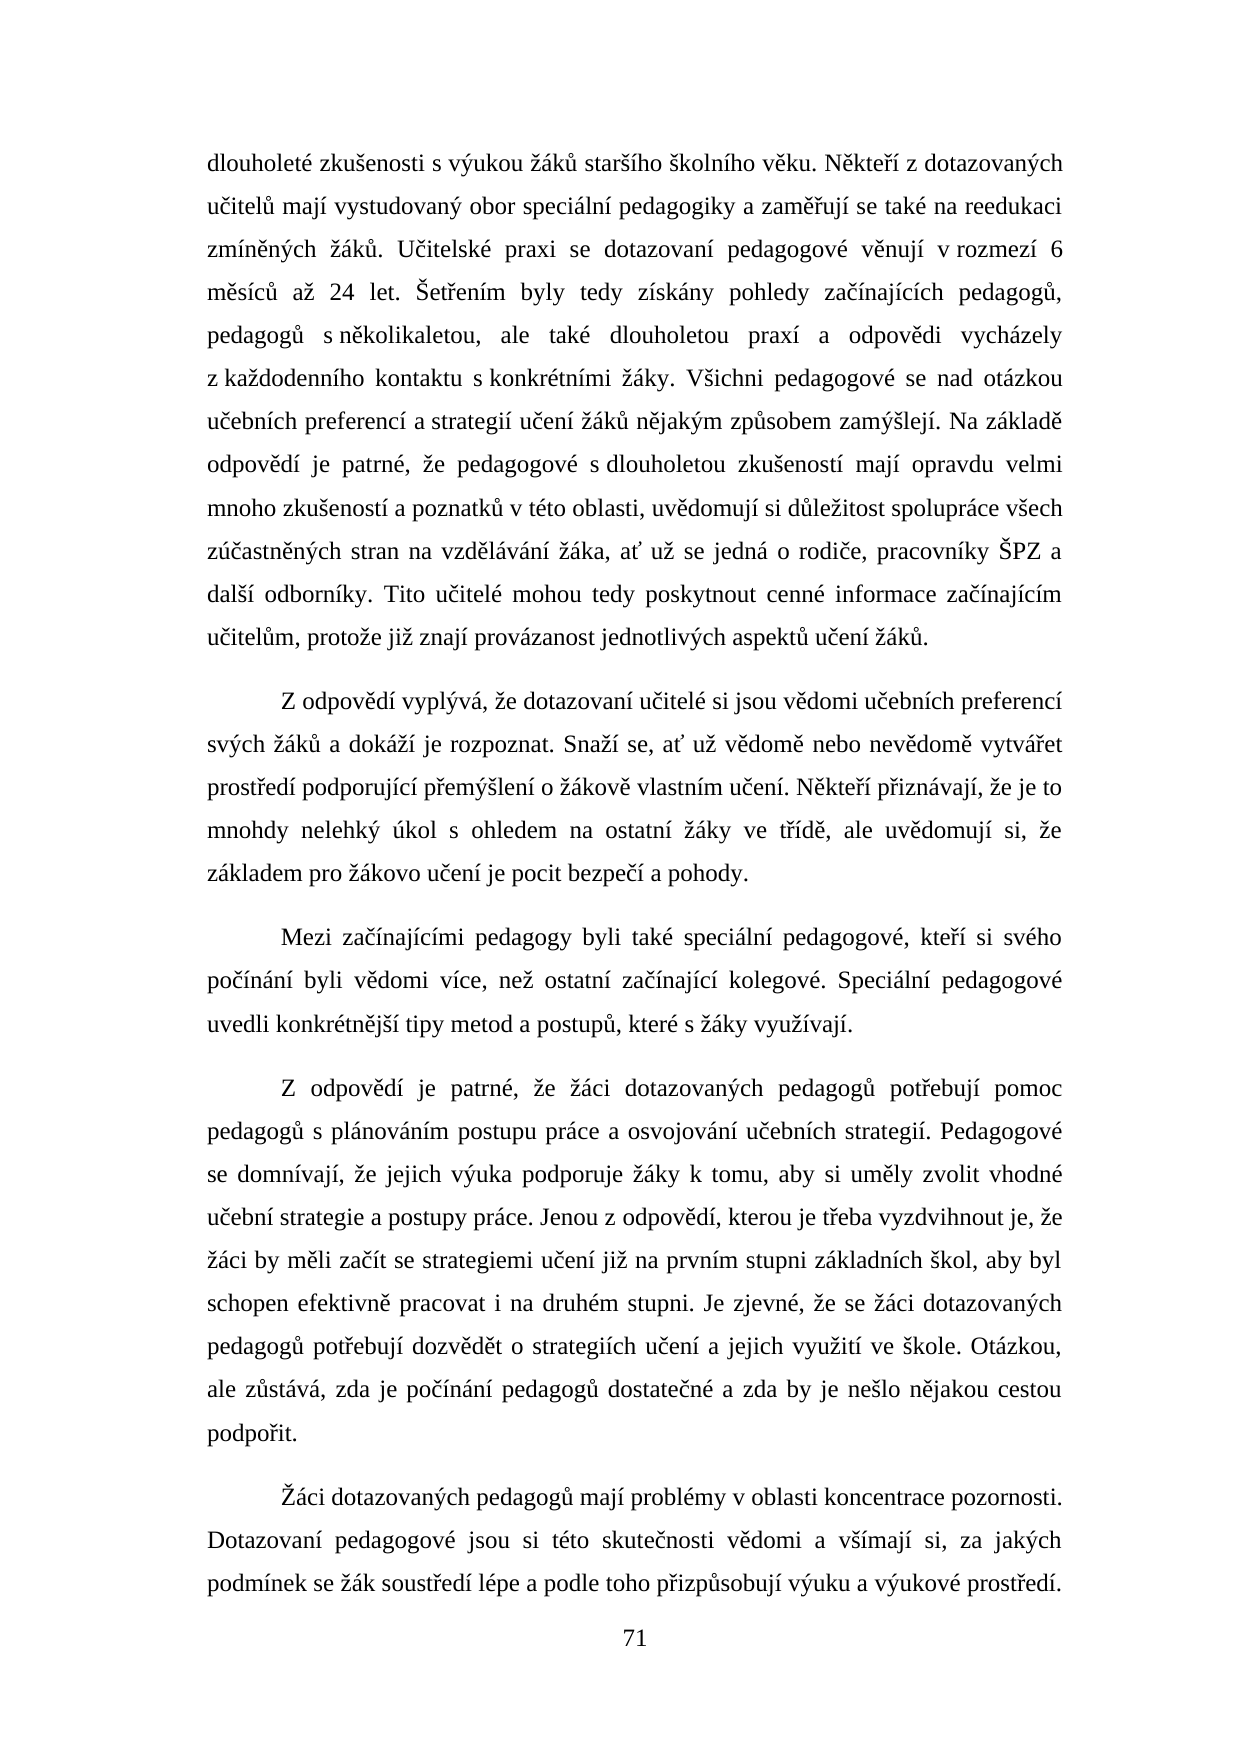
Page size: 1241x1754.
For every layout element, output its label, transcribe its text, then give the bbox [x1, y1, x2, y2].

text Mezi začínajícími pedagogy byli také speciální pedagogové, kteří si svého počínání byli vědomi více, než ostatní začínající kolegové. Speciální pedagogové uvedli konkrétnější tipy metod a postupů, které s žáky využívají. [207, 922, 1063, 1037]
text Z odpovědí je patrné, že žáci dotazovaných pedagogů potřebují pomoc pedagogů s plánováním postupu práce a osvojování učebních strategií. Pedagogové se domnívají, že jejich výuka podporuje žáky k tomu, aby si uměly zvolit vhodné učební strategie a postupy práce. Jenou z odpovědí, kterou je třeba vyzdvihnout je, že žáci by měli začít se strategiemi učení již na prvním stupni základních škol, aby byl schopen efektivně pracovat i na druhém stupni. Je zjevné, že se žáci dotazovaných pedagogů potřebují dozvědět o strategiích učení a jejich využití ve škole. Otázkou, ale zůstává, zda je počínání pedagogů dostatečné a zda by je nešlo nějakou cestou podpořit. [207, 1073, 1063, 1446]
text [207, 1482, 1063, 1597]
text Z odpovědí vyplývá, že dotazovaní učitelé si jsou vědomi učebních preferencí svých žáků a dokáží je rozpoznat. Snaží se, ať už vědomě nebo nevědomě vytvářet prostředí podporující přemýšlení o žákově vlastním učení. Někteří přiznávají, že je to mnohdy nelehký úkol s ohledem na ostatní žáky ve třídě, ale uvědomují si, že základem pro žákovo učení je pocit bezpečí a pohody. [207, 686, 1063, 887]
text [207, 148, 1063, 651]
